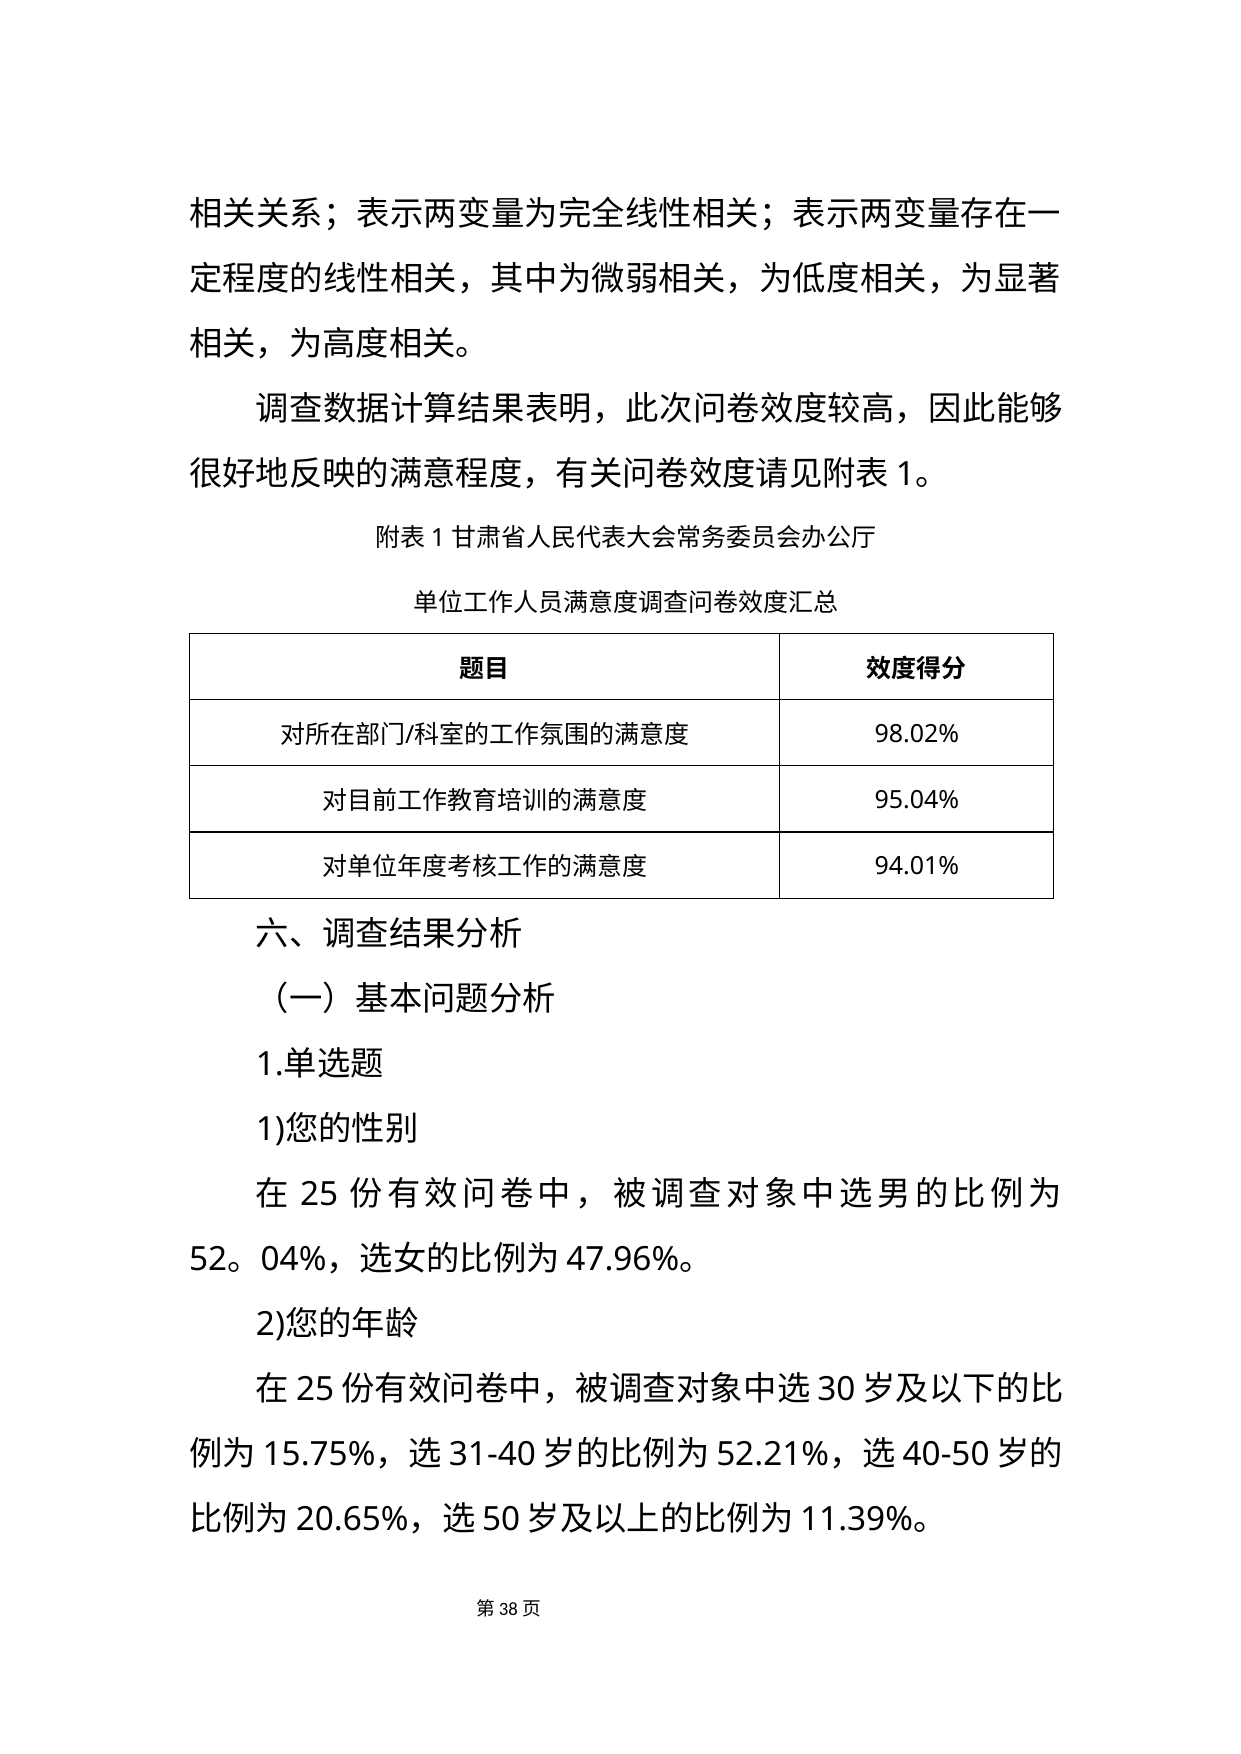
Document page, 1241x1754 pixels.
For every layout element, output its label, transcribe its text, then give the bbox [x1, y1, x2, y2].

text 1.单选题 [189, 1028, 1063, 1093]
text 在25份有效问卷中，被调查对象中选男的比例为52。04%，选女的比例为47.96%。 [189, 1158, 1063, 1288]
table_cell 98.02% [780, 700, 1053, 765]
table_cell 95.04% [780, 766, 1053, 831]
text 附表1 甘肃省人民代表大会常务委员会办公厅 [189, 503, 1063, 568]
table_header 效度得分 [780, 634, 1053, 699]
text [189, 178, 1063, 373]
text 在25份有效问卷中，被调查对象中选30岁及以下的比例为15.75%，选31-40岁的比例为52.21%，选40-50岁的比例为20.65%，选50岁及以上的比例为11.39%。 [189, 1353, 1063, 1548]
text 2)您的年龄 [189, 1288, 1063, 1353]
table_cell 对目前工作教育培训的满意度 [190, 766, 779, 831]
text 调查数据计算结果表明，此次问卷效度较高，因此能够很好地反映的满意程度，有关问卷效度请见附表1。 [189, 373, 1063, 503]
table_cell 94.01% [780, 833, 1053, 897]
text 单位工作人员满意度调查问卷效度汇总 [189, 568, 1063, 633]
table_cell 对单位年度考核工作的满意度 [190, 833, 779, 897]
text 六、调查结果分析 [189, 898, 1063, 963]
text 1)您的性别 [189, 1093, 1063, 1158]
text （一）基本问题分析 [189, 963, 1063, 1028]
table_header 题目 [190, 634, 779, 699]
table_cell 对所在部门/科室的工作氛围的满意度 [190, 700, 779, 765]
